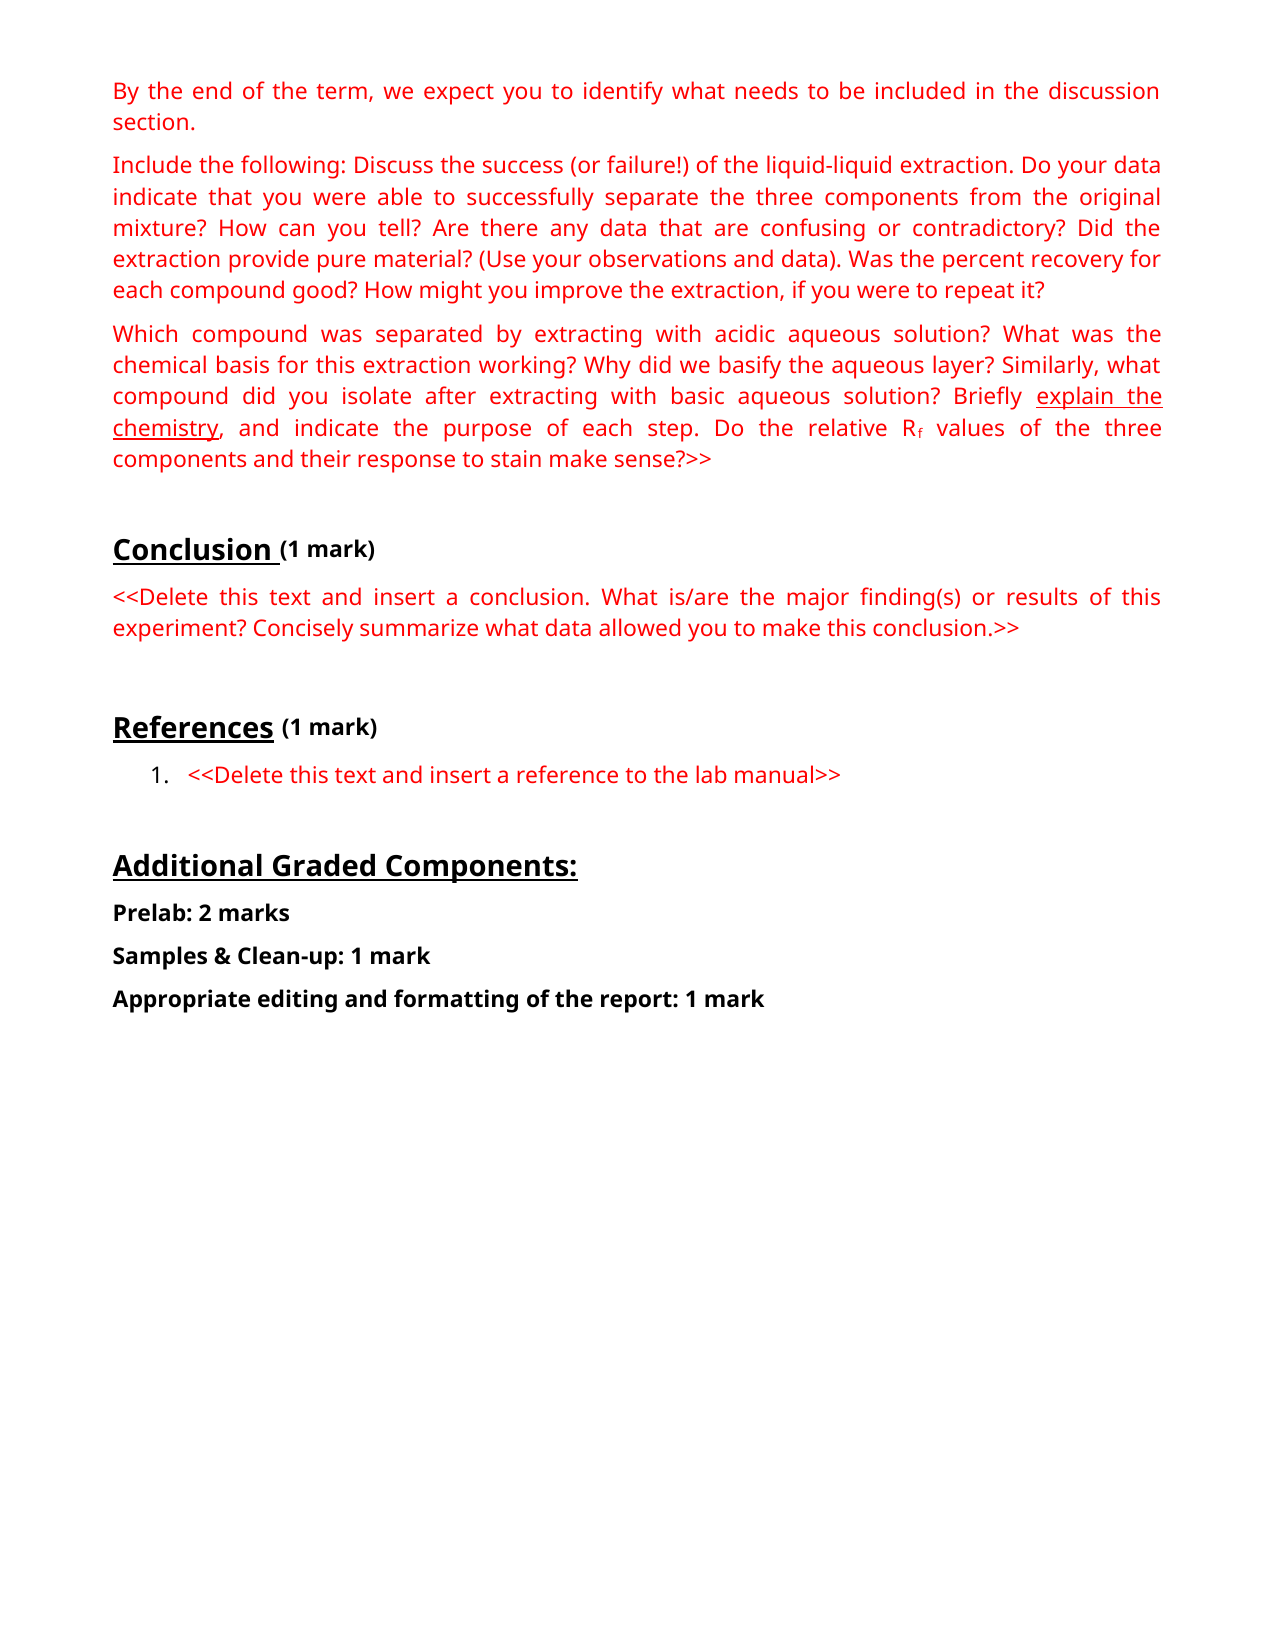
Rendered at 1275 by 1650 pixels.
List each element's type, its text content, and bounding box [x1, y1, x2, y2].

text References (1 mark) [112, 707, 1162, 747]
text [112, 75, 1162, 137]
text Conclusion (1 mark) [112, 529, 1162, 569]
text Appropriate editing and formatting of the report: 1 mark [112, 983, 1162, 1014]
text Additional Graded Components: [112, 845, 1162, 885]
text Samples & Clean-up: 1 mark [112, 940, 1162, 971]
text Prelab: 2 marks [112, 897, 1162, 928]
text Include the following: Discuss the success (or failure!) of the liquid-liquid extraction. Do your data indicate that you were able to successfully separate the three components from the original mixture? How can you tell? Are there any data that are confusing or contradictory? Did the extraction provide pure material? (Use your observations and data). Was the percent recovery for each compound good? How might you improve the extraction, if you were to repeat it? [112, 149, 1162, 306]
text <<Delete this text and insert a conclusion. What is/are the major finding(s) or results of this experiment? Concisely summarize what data allowed you to make this conclusion.>> [112, 581, 1162, 643]
text Which compound was separated by extracting with acidic aqueous solution? What was the chemical basis for this extraction working? Why did we basify the aqueous layer? Similarly, what compound did you isolate after extracting with basic aqueous solution? Briefly explain the chemistry, and indicate the purpose of each step. Do the relative Rf values of the three components and their response to stain make sense?>> [112, 318, 1162, 474]
list <<Delete this text and insert a reference to the lab manual>> [150, 759, 1162, 790]
